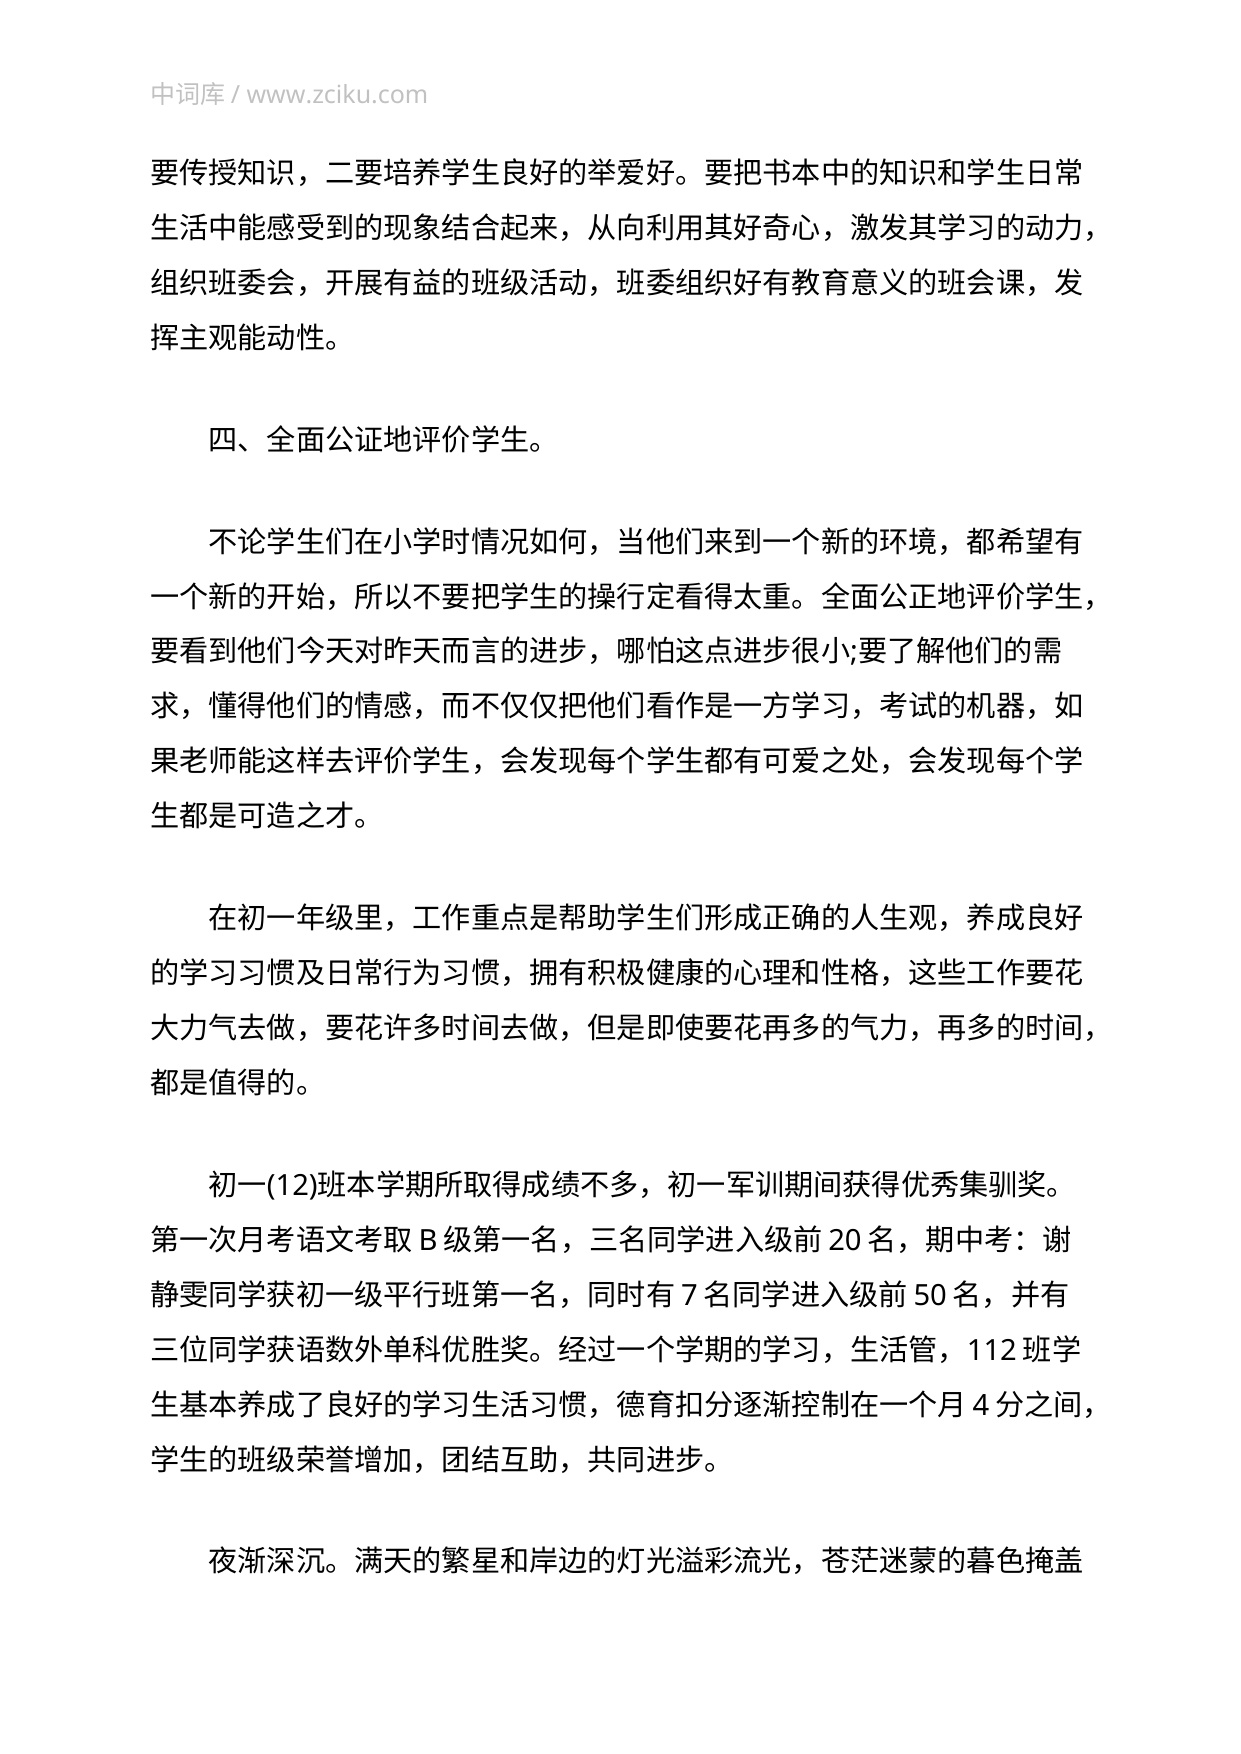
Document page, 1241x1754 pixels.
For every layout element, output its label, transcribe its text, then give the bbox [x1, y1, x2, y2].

text 不论学生们在小学时情况如何，当他们来到一个新的环境，都希望有一个新的开始，所以不要把学生的操行定看得太重。全面公正地评价学生，要看到他们今天对昨天而言的进步，哪怕这点进步很小;要了解他们的需求，懂得他们的情感，而不仅仅把他们看作是一方学习，考试的机器，如果老师能这样去评价学生，会发现每个学生都有可爱之处，会发现每个学生都是可造之才。 [150, 518, 1090, 835]
text 初一(12)班本学期所取得成绩不多，初一军训期间获得优秀集驯奖。第一次月考语文考取B级第一名，三名同学进入级前20名，期中考：谢静雯同学获初一级平行班第一名，同时有7名同学进入级前50名，并有三位同学获语数外单科优胜奖。经过一个学期的学习，生活管，112班学生基本养成了良好的学习生活习惯，德育扣分逐渐控制在一个月4分之间，学生的班级荣誉增加，团结互助，共同进步。 [150, 1161, 1090, 1478]
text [150, 150, 1090, 357]
text 四、全面公证地评价学生。 [150, 416, 1090, 459]
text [150, 1538, 1090, 1580]
text 在初一年级里，工作重点是帮助学生们形成正确的人生观，养成良好的学习习惯及日常行为习惯，拥有积极健康的心理和性格，这些工作要花大力气去做，要花许多时间去做，但是即使要花再多的气力，再多的时间，都是值得的。 [150, 894, 1090, 1102]
